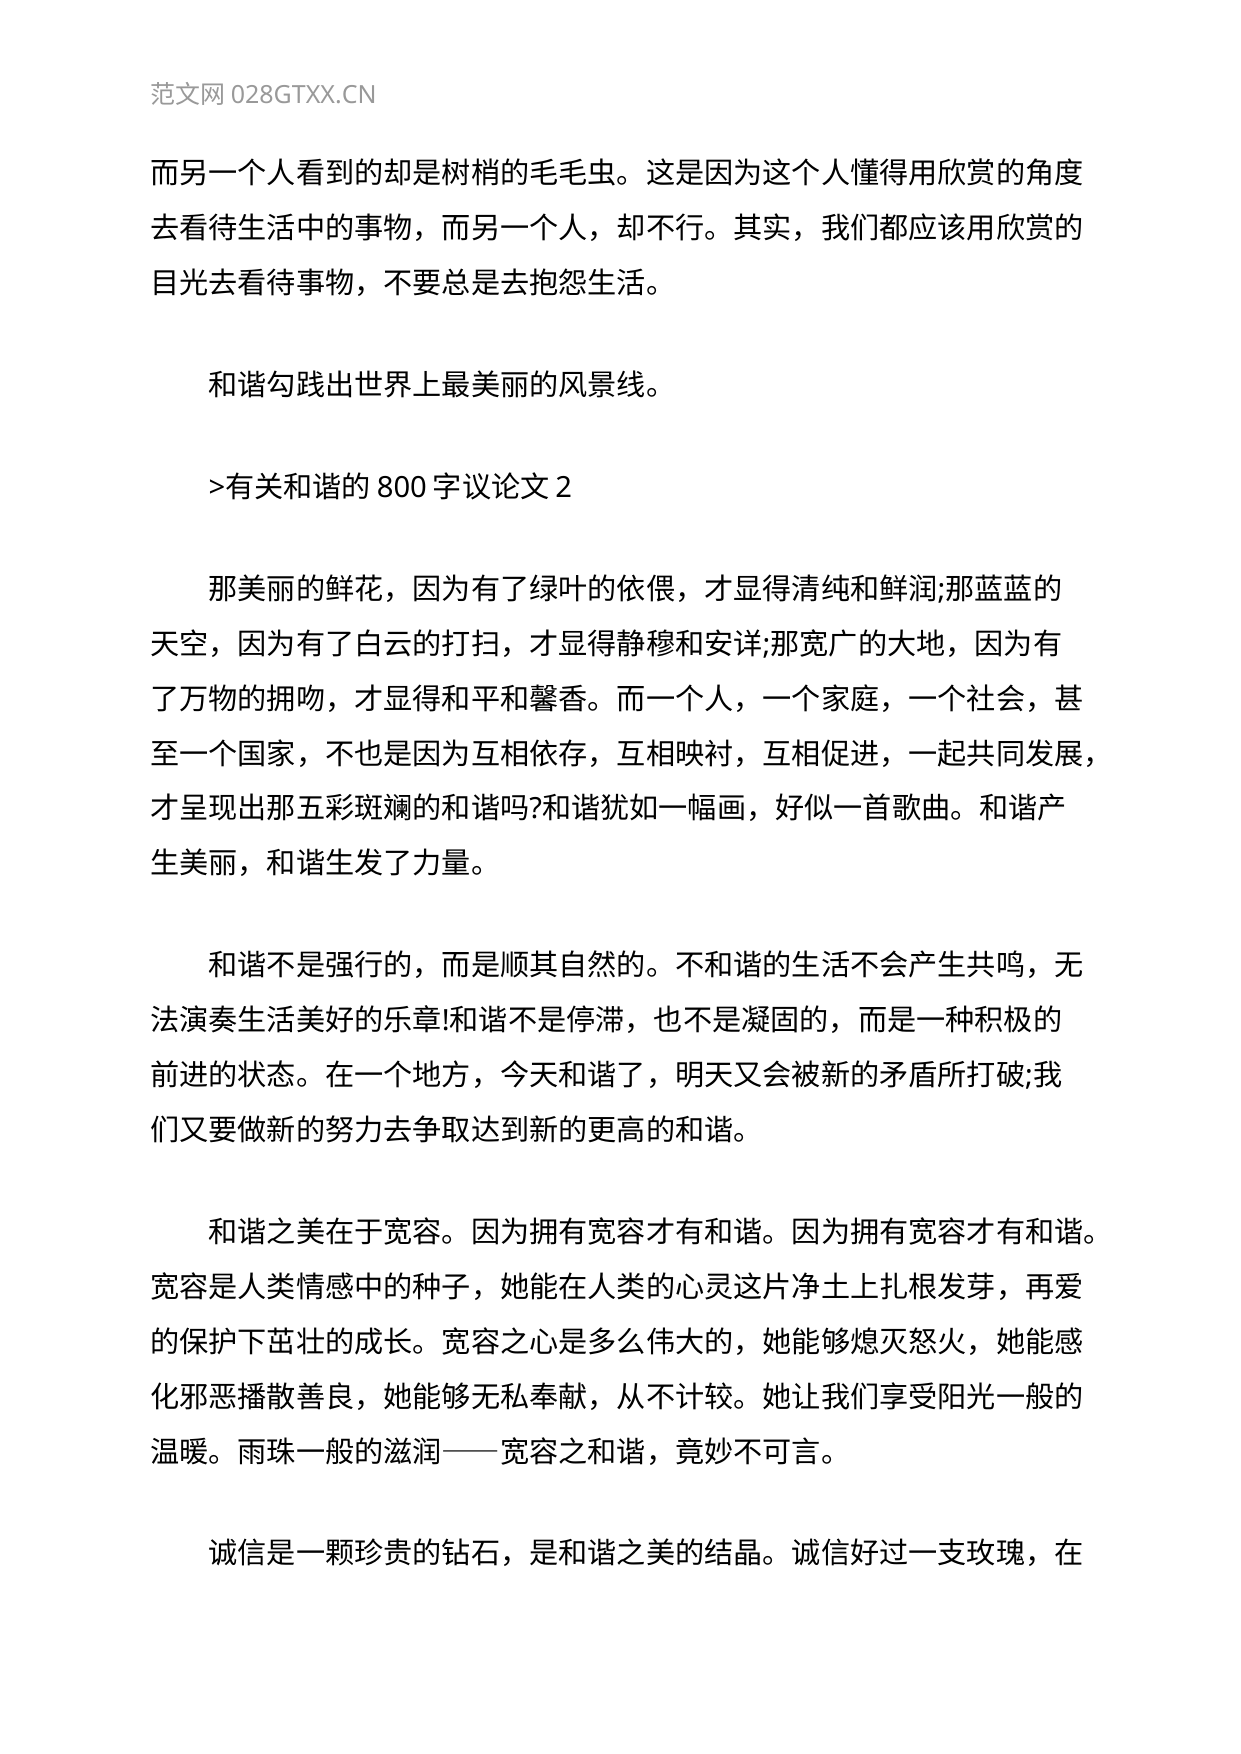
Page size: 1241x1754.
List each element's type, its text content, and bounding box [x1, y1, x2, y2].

text 和谐勾践出世界上最美丽的风景线。 [150, 362, 1090, 404]
text 那美丽的鲜花，因为有了绿叶的依偎，才显得清纯和鲜润;那蓝蓝的天空，因为有了白云的打扫，才显得静穆和安详;那宽广的大地，因为有了万物的拥吻，才显得和平和馨香。而一个人，一个家庭，一个社会，甚至一个国家，不也是因为互相依存，互相映衬，互相促进，一起共同发展，才呈现出那五彩斑斓的和谐吗?和谐犹如一幅画，好似一首歌曲。和谐产生美丽，和谐生发了力量。 [150, 565, 1090, 882]
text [150, 150, 1090, 302]
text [150, 1530, 1090, 1572]
text >有关和谐的800字议论文2 [150, 463, 1090, 506]
text 和谐不是强行的，而是顺其自然的。不和谐的生活不会产生共鸣，无法演奏生活美好的乐章!和谐不是停滞，也不是凝固的，而是一种积极的前进的状态。在一个地方，今天和谐了，明天又会被新的矛盾所打破;我们又要做新的努力去争取达到新的更高的和谐。 [150, 942, 1090, 1149]
text 和谐之美在于宽容。因为拥有宽容才有和谐。因为拥有宽容才有和谐。宽容是人类情感中的种子，她能在人类的心灵这片净土上扎根发芽，再爱的保护下茁壮的成长。宽容之心是多么伟大的，她能够熄灭怒火，她能感化邪恶播散善良，她能够无私奉献，从不计较。她让我们享受阳光一般的温暖。雨珠一般的滋润——宽容之和谐，竟妙不可言。 [150, 1208, 1090, 1470]
